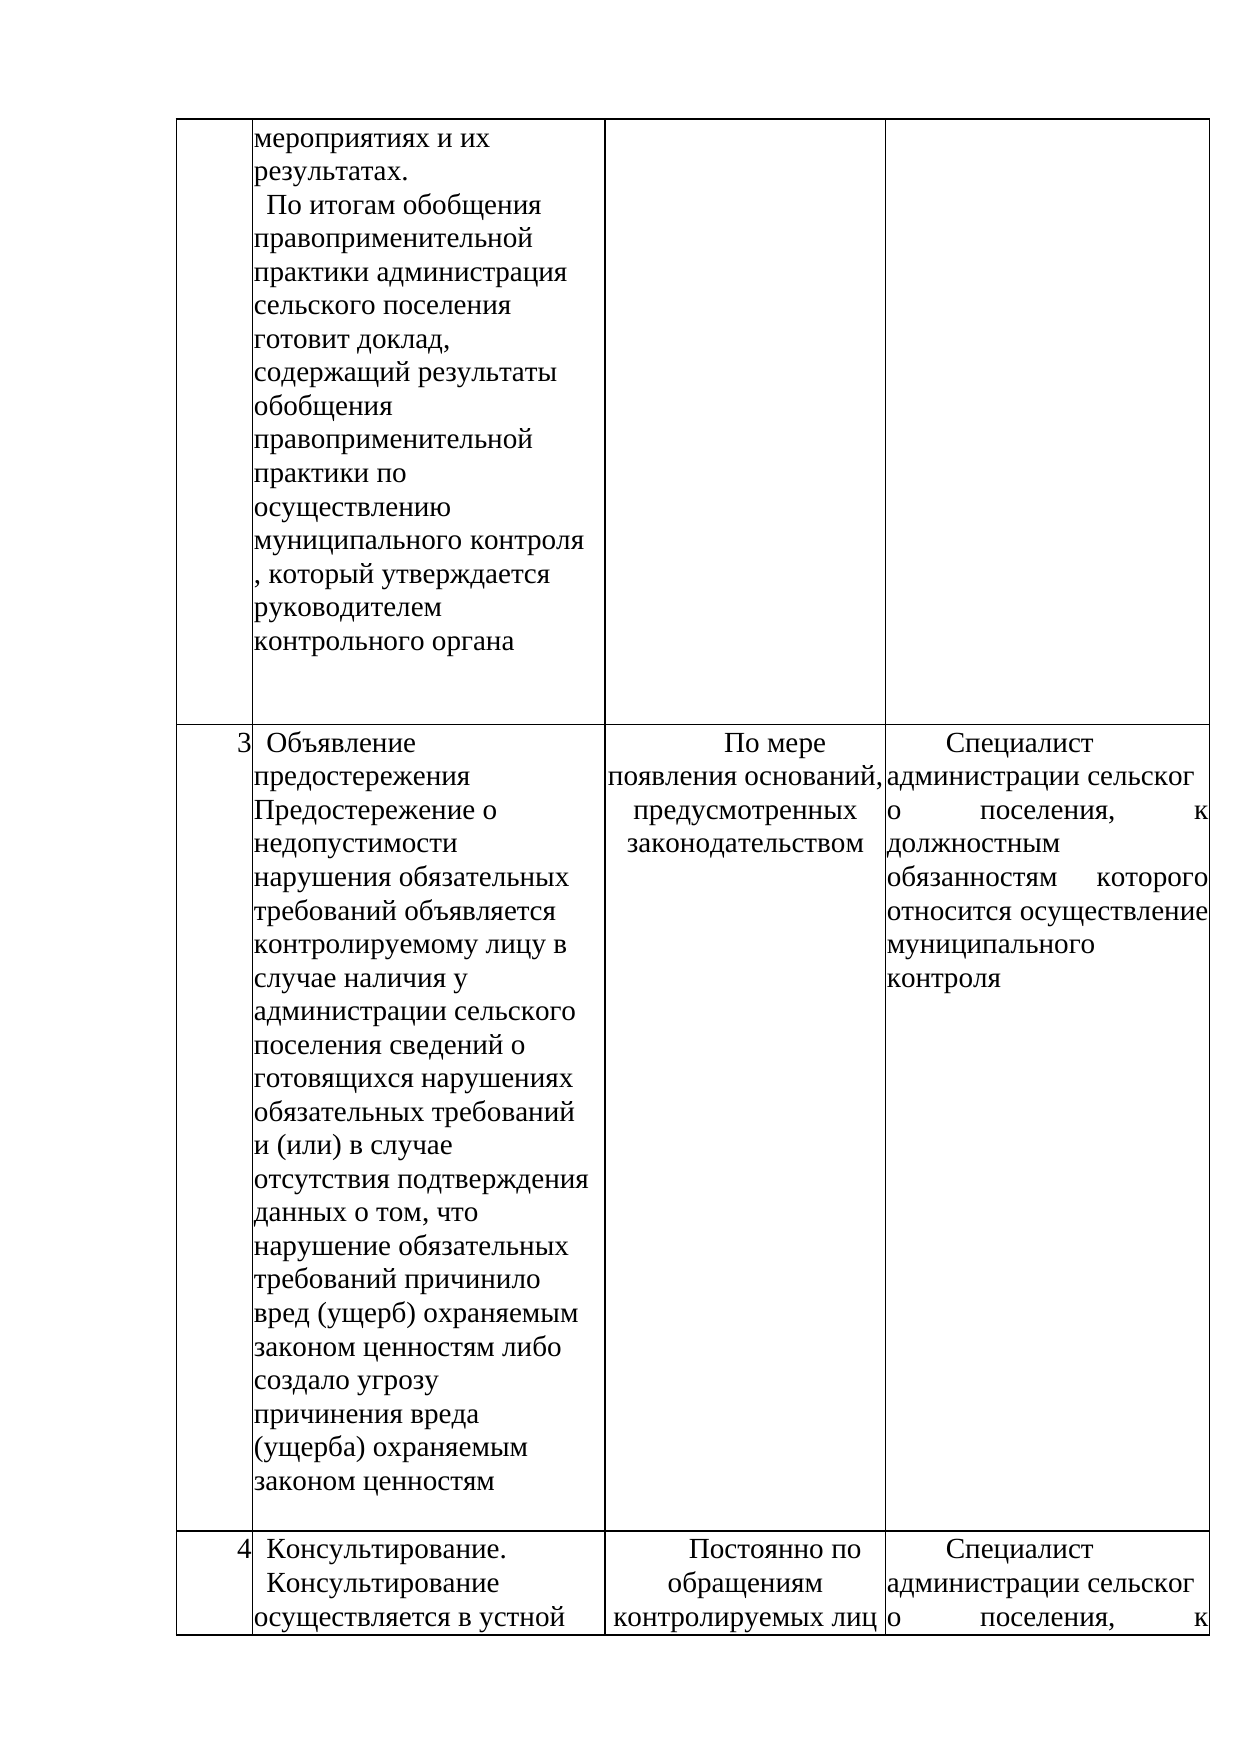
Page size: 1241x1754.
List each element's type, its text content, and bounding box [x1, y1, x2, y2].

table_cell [886, 120, 1209, 723]
table_cell 3 [177, 725, 252, 1530]
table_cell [606, 1532, 885, 1634]
table_cell Объявление предостережения Предостережение о недопустимости нарушения обязательных требований объявляется контролируемому лицу в случае наличия у администрации сельского поселения сведений о готовящихся нарушениях обязательных требований и (или) в случае отсутствия подтверждения данных о том, что нарушение обязательных требований причинило вред (ущерб) охраняемым законом ценностям либо создало угрозу причинения вреда (ущерба) охраняемым законом ценностям [253, 725, 604, 1530]
table_cell Специалист администрации сельского поселения, к должностным обязанностям которого относится осуществление муниципального контроля [886, 725, 1209, 1530]
table_cell 2 [177, 120, 252, 723]
table_cell По мере появления оснований, предусмотренных законодательством [606, 725, 885, 1530]
table_cell 4 [177, 1532, 252, 1634]
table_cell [253, 120, 604, 723]
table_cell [253, 1532, 604, 1634]
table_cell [606, 120, 885, 723]
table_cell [886, 1532, 1209, 1634]
